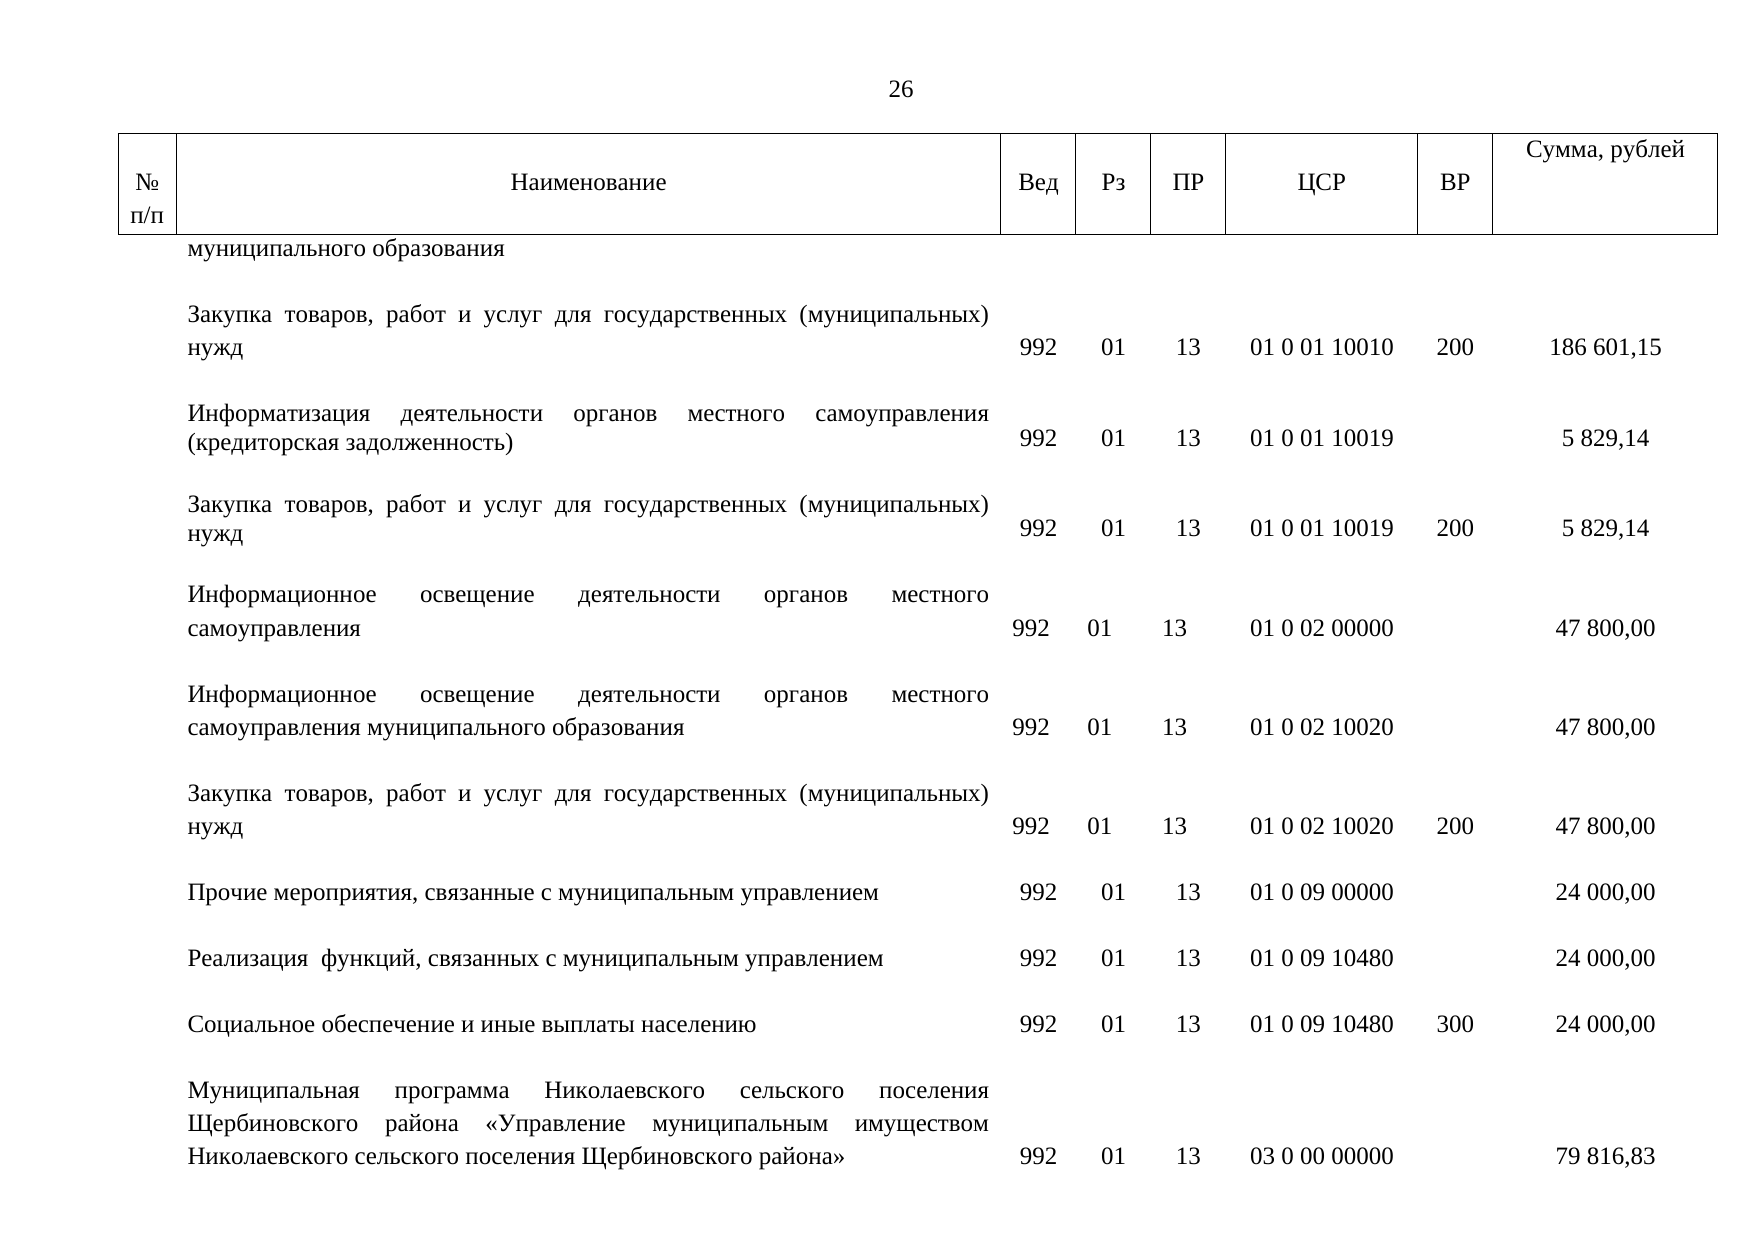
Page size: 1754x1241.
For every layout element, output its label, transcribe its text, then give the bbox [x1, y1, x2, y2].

table_header ВР [1418, 134, 1492, 233]
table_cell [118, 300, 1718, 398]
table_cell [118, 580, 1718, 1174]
table_header № п/п [119, 134, 176, 233]
table_header Рз [1076, 134, 1150, 233]
table_header ЦСР [1226, 134, 1417, 233]
table_header ПР [1151, 134, 1225, 233]
table_header Сумма, рублей [1493, 134, 1717, 233]
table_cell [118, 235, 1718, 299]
table_header Вед [1001, 134, 1075, 233]
table_header Наименование [177, 134, 1000, 233]
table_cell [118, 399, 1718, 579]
